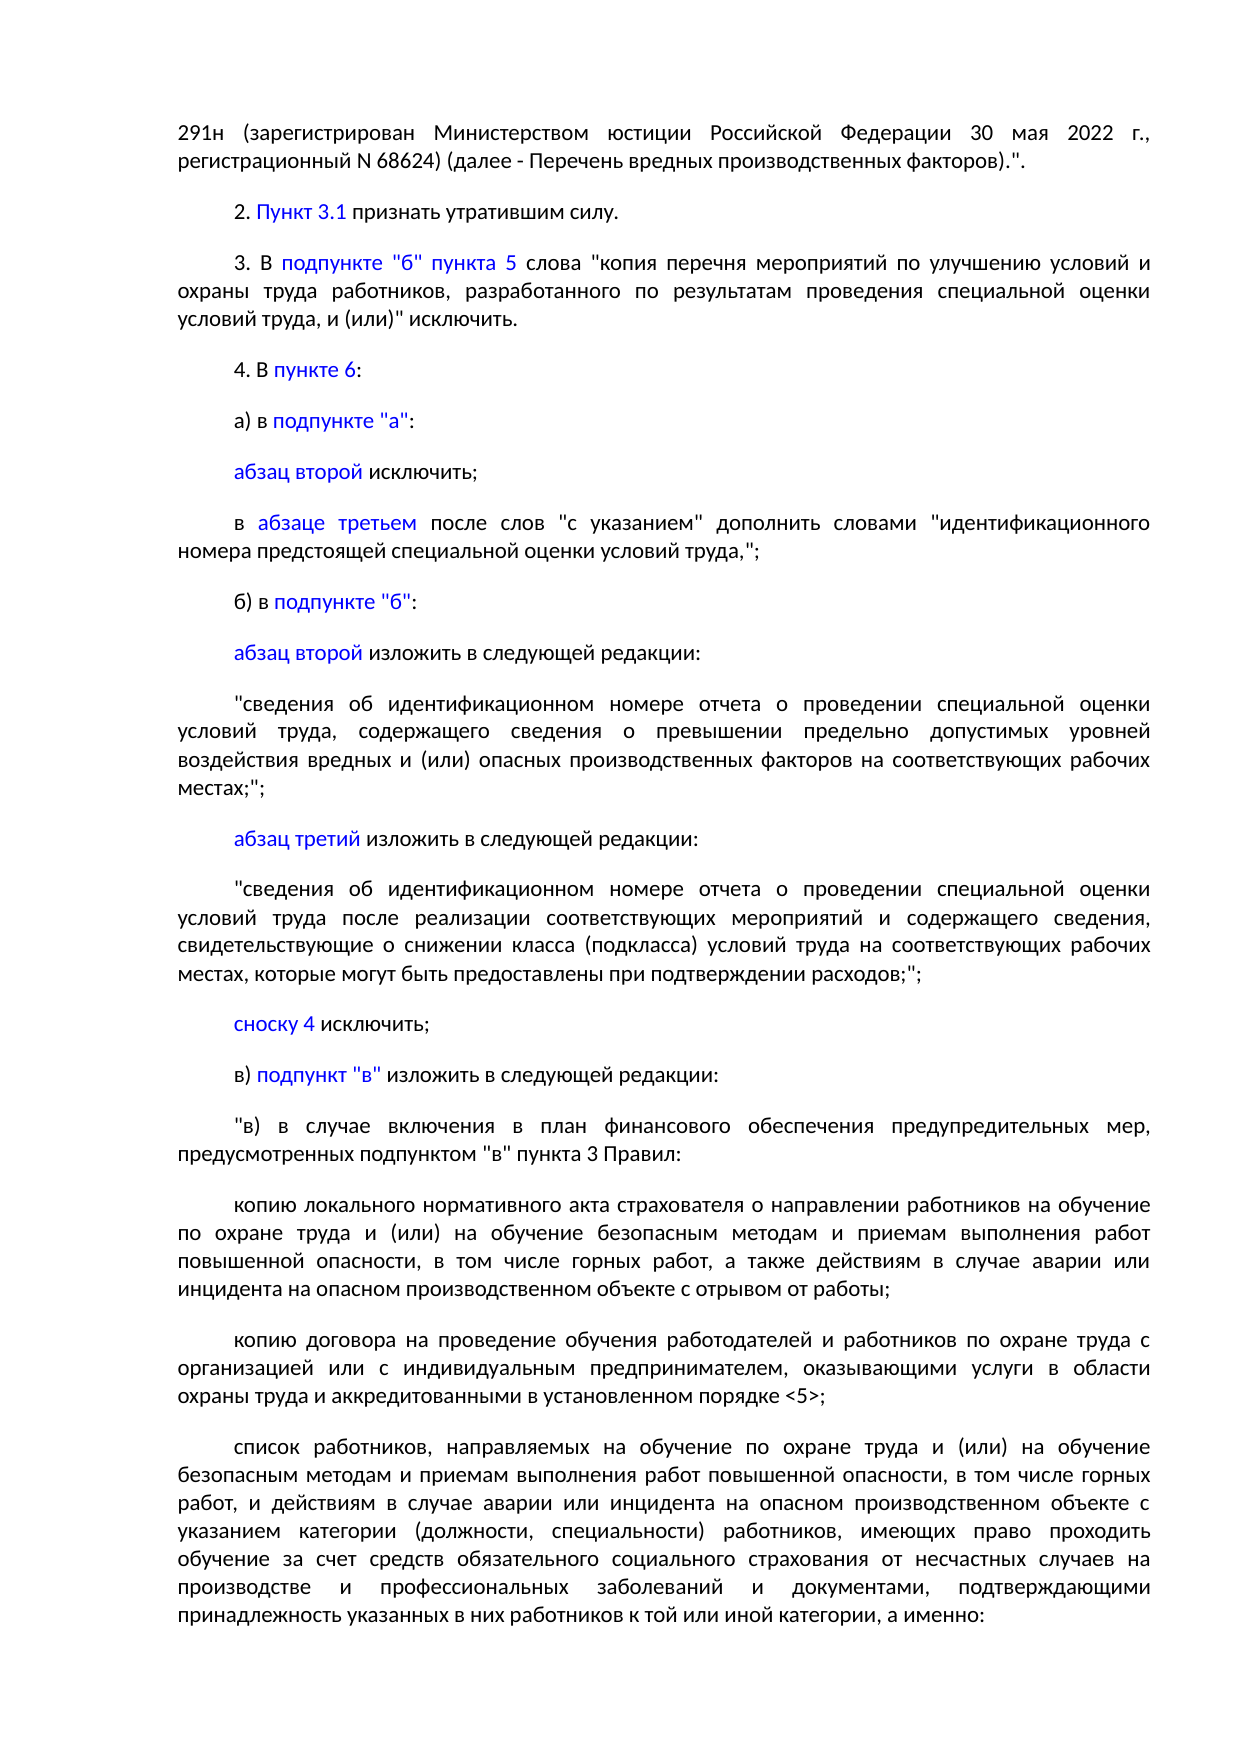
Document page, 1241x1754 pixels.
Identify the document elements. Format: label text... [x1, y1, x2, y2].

text копию локального нормативного акта страхователя о направлении работников на обучение по охране труда и (или) на обучение безопасным методам и приемам выполнения работ повышенной опасности, в том числе горных работ, а также действиям в случае аварии или инцидента на опасном производственном объекте с отрывом от работы; [177, 1190, 1152, 1302]
text копию договора на проведение обучения работодателей и работников по охране труда с организацией или с индивидуальным предпринимателем, оказывающими услуги в области охраны труда и аккредитованными в установленном порядке <5>; [177, 1325, 1152, 1409]
text абзац второй изложить в следующей редакции: [177, 638, 1152, 666]
text "в) в случае включения в план финансового обеспечения предупредительных мер, предусмотренных подпунктом "в" пункта 3 Правил: [177, 1111, 1152, 1167]
text сноску 4 исключить; [177, 1009, 1152, 1038]
text 3. В подпункте "б" пункта 5 слова "копия перечня мероприятий по улучшению условий и охраны труда работников, разработанного по результатам проведения специальной оценки условий труда, и (или)" исключить. [177, 248, 1152, 332]
text 2. Пункт 3.1 признать утратившим силу. [177, 197, 1152, 225]
text б) в подпункте "б": [177, 587, 1152, 615]
text 4. В пункте 6: [177, 355, 1152, 383]
text абзац третий изложить в следующей редакции: [177, 824, 1152, 852]
text "сведения об идентификационном номере отчета о проведении специальной оценки условий труда, содержащего сведения о превышении предельно допустимых уровней воздействия вредных и (или) опасных производственных факторов на соответствующих рабочих местах;"; [177, 689, 1152, 801]
text список работников, направляемых на обучение по охране труда и (или) на обучение безопасным методам и приемам выполнения работ повышенной опасности, в том числе горных работ, и действиям в случае аварии или инцидента на опасном производственном объекте с указанием категории (должности, специальности) работников, имеющих право проходить обучение за счет средств обязательного социального страхования от несчастных случаев на производстве и профессиональных заболеваний и документами, подтверждающими принадлежность указанных в них работников к той или иной категории, а именно: [177, 1432, 1152, 1628]
text а) в подпункте "а": [177, 406, 1152, 434]
text "сведения об идентификационном номере отчета о проведении специальной оценки условий труда после реализации соответствующих мероприятий и содержащего сведения, свидетельствующие о снижении класса (подкласса) условий труда на соответствующих рабочих местах, которые могут быть предоставлены при подтверждении расходов;"; [177, 874, 1152, 987]
text в) подпункт "в" изложить в следующей редакции: [177, 1061, 1152, 1088]
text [177, 118, 1152, 174]
text абзац второй исключить; [177, 457, 1152, 485]
text в абзаце третьем после слов "с указанием" дополнить словами "идентификационного номера предстоящей специальной оценки условий труда,"; [177, 508, 1152, 564]
